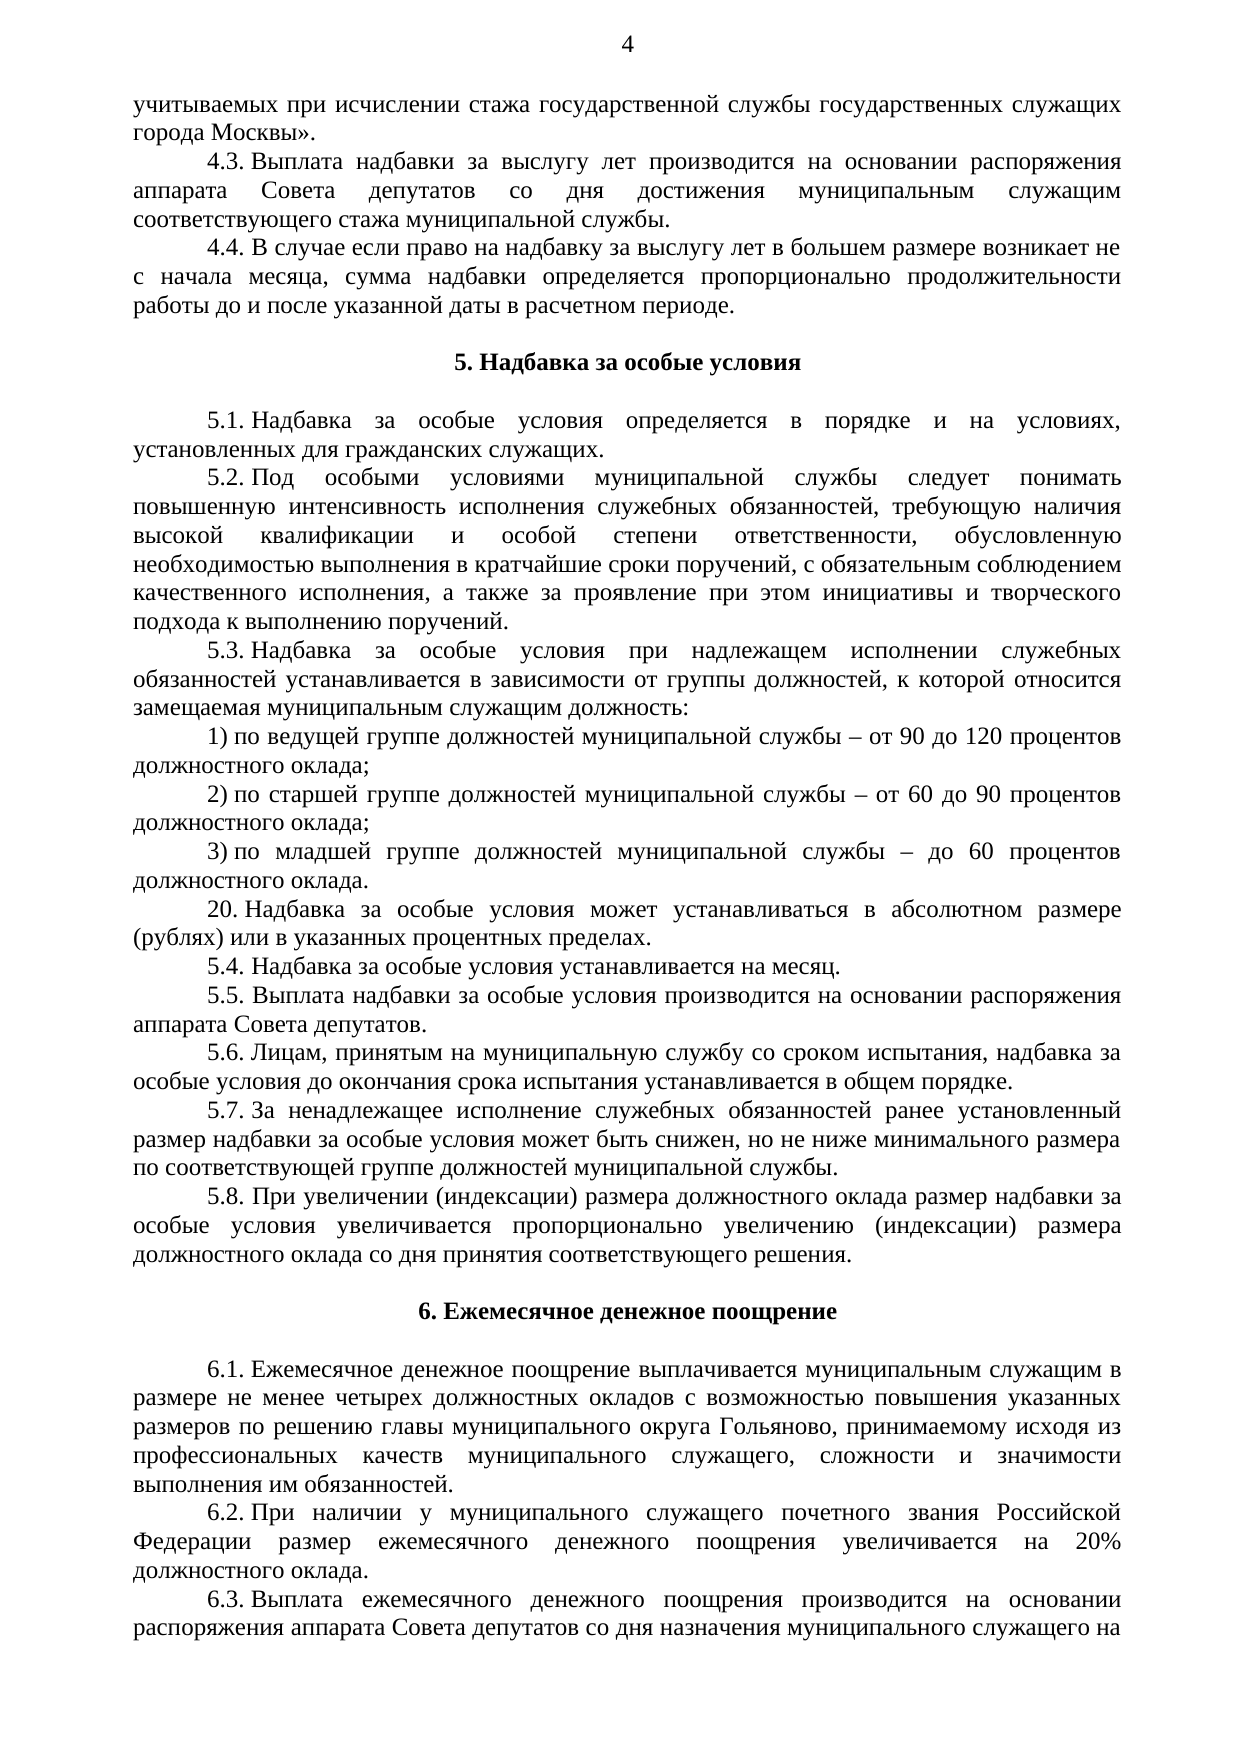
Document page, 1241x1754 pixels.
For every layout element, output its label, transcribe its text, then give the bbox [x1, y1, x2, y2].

text 5.5. Выплата надбавки за особые условия производится на основании распоряжения аппарата Совета депутатов. [133, 980, 1122, 1037]
text 5.4. Надбавка за особые условия устанавливается на месяц. [133, 951, 1122, 980]
text 4.4. В случае если право на надбавку за выслугу лет в большем размере возникает не с начала месяца, сумма надбавки определяется пропорционально продолжительности работы до и после указанной даты в расчетном периоде. [133, 232, 1122, 319]
text 5.6. Лицам, принятым на муниципальную службу со сроком испытания, надбавка за особые условия до окончания срока испытания устанавливается в общем порядке. [133, 1037, 1122, 1095]
text 6. Ежемесячное денежное поощрение [133, 1296, 1122, 1325]
text 5. Надбавка за особые условия [133, 347, 1122, 376]
text 3) по младшей группе должностей муниципальной службы – до 60 процентов должностного оклада. [133, 836, 1122, 894]
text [133, 89, 1122, 146]
text 5.7. За ненадлежащее исполнение служебных обязанностей ранее установленный размер надбавки за особые условия может быть снижен, но не ниже минимального размера по соответствующей группе должностей муниципальной службы. [133, 1095, 1122, 1181]
text 2) по старшей группе должностей муниципальной службы – от 60 до 90 процентов должностного оклада; [133, 779, 1122, 836]
text 1) по ведущей группе должностей муниципальной службы – от 90 до 120 процентов должностного оклада; [133, 721, 1122, 779]
text 5.2. Под особыми условиями муниципальной службы следует понимать повышенную интенсивность исполнения служебных обязанностей, требующую наличия высокой квалификации и особой степени ответственности, обусловленную необходимостью выполнения в кратчайшие сроки поручений, с обязательным соблюдением качественного исполнения, а также за проявление при этом инициативы и творческого подхода к выполнению поручений. [133, 462, 1122, 635]
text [133, 1584, 1122, 1641]
text 6.1. Ежемесячное денежное поощрение выплачивается муниципальным служащим в размере не менее четырех должностных окладов с возможностью повышения указанных размеров по решению главы муниципального округа Гольяново, принимаемому исходя из профессиональных качеств муниципального служащего, сложности и значимости выполнения им обязанностей. [133, 1354, 1122, 1497]
text 6.2. При наличии у муниципального служащего почетного звания Российской Федерации размер ежемесячного денежного поощрения увеличивается на 20% должностного оклада. [133, 1497, 1122, 1584]
text 4.3. Выплата надбавки за выслугу лет производится на основании распоряжения аппарата Совета депутатов со дня достижения муниципальным служащим соответствующего стажа муниципальной службы. [133, 146, 1122, 232]
text 5.8. При увеличении (индексации) размера должностного оклада размер надбавки за особые условия увеличивается пропорционально увеличению (индексации) размера должностного оклада со дня принятия соответствующего решения. [133, 1181, 1122, 1267]
text 5.1. Надбавка за особые условия определяется в порядке и на условиях, установленных для гражданских служащих. [133, 405, 1122, 462]
text 20. Надбавка за особые условия может устанавливаться в абсолютном размере (рублях) или в указанных процентных пределах. [133, 894, 1122, 951]
text 5.3. Надбавка за особые условия при надлежащем исполнении служебных обязанностей устанавливается в зависимости от группы должностей, к которой относится замещаемая муниципальным служащим должность: [133, 635, 1122, 721]
